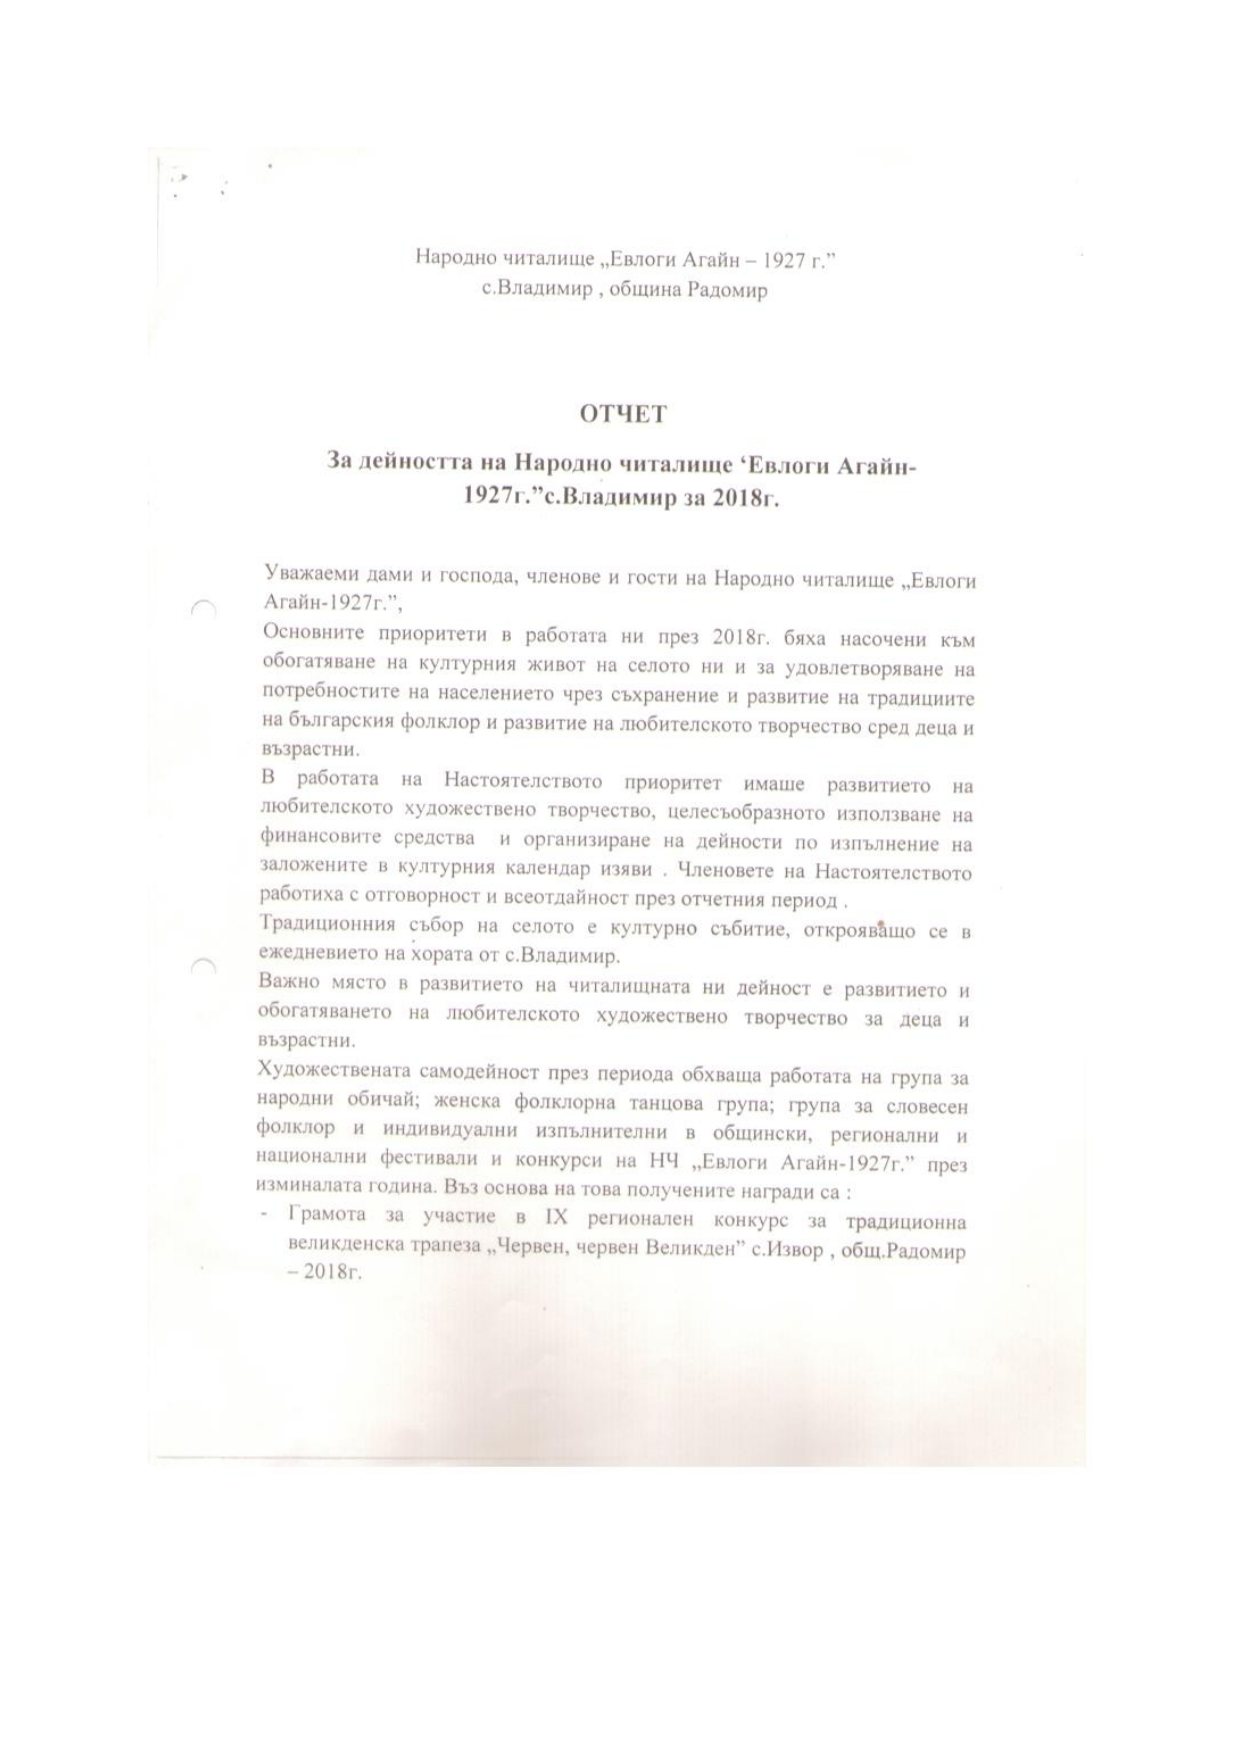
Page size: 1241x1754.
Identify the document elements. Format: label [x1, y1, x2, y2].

picture [147, 147, 1093, 1493]
